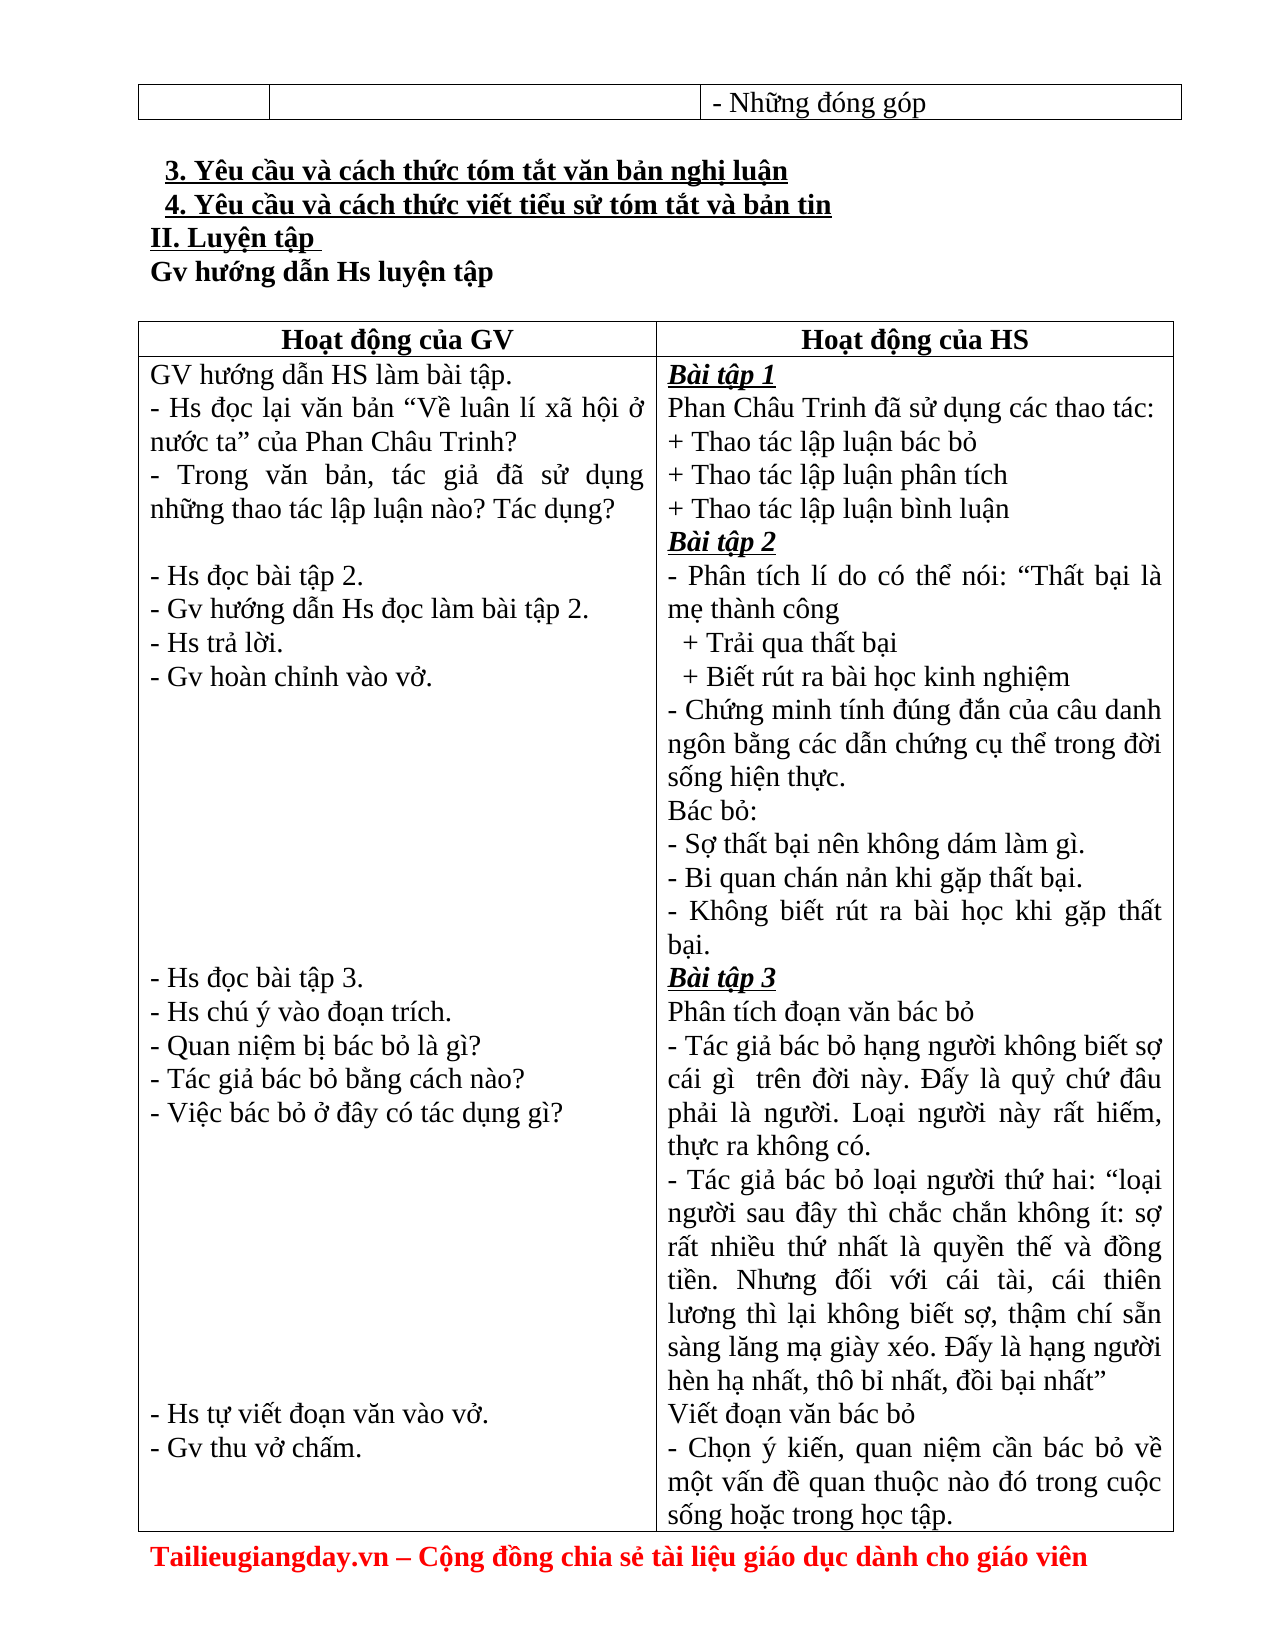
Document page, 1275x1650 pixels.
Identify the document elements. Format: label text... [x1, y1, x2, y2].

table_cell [657, 357, 1173, 1531]
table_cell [701, 85, 1181, 119]
text 4. Yêu cầu và cách thức viết tiểu sử tóm tắt và bản tin [150, 187, 1162, 221]
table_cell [270, 85, 700, 119]
text II. Luyện tập [150, 221, 1162, 254]
table_header Hoạt động của GV [139, 322, 656, 356]
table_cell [139, 357, 656, 1531]
table_header Hoạt động của HS [657, 322, 1173, 356]
text 3. Yêu cầu và cách thức tóm tắt văn bản nghị luận [150, 153, 1162, 187]
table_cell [139, 85, 269, 119]
text Gv hướng dẫn Hs luyện tập [150, 254, 1162, 288]
